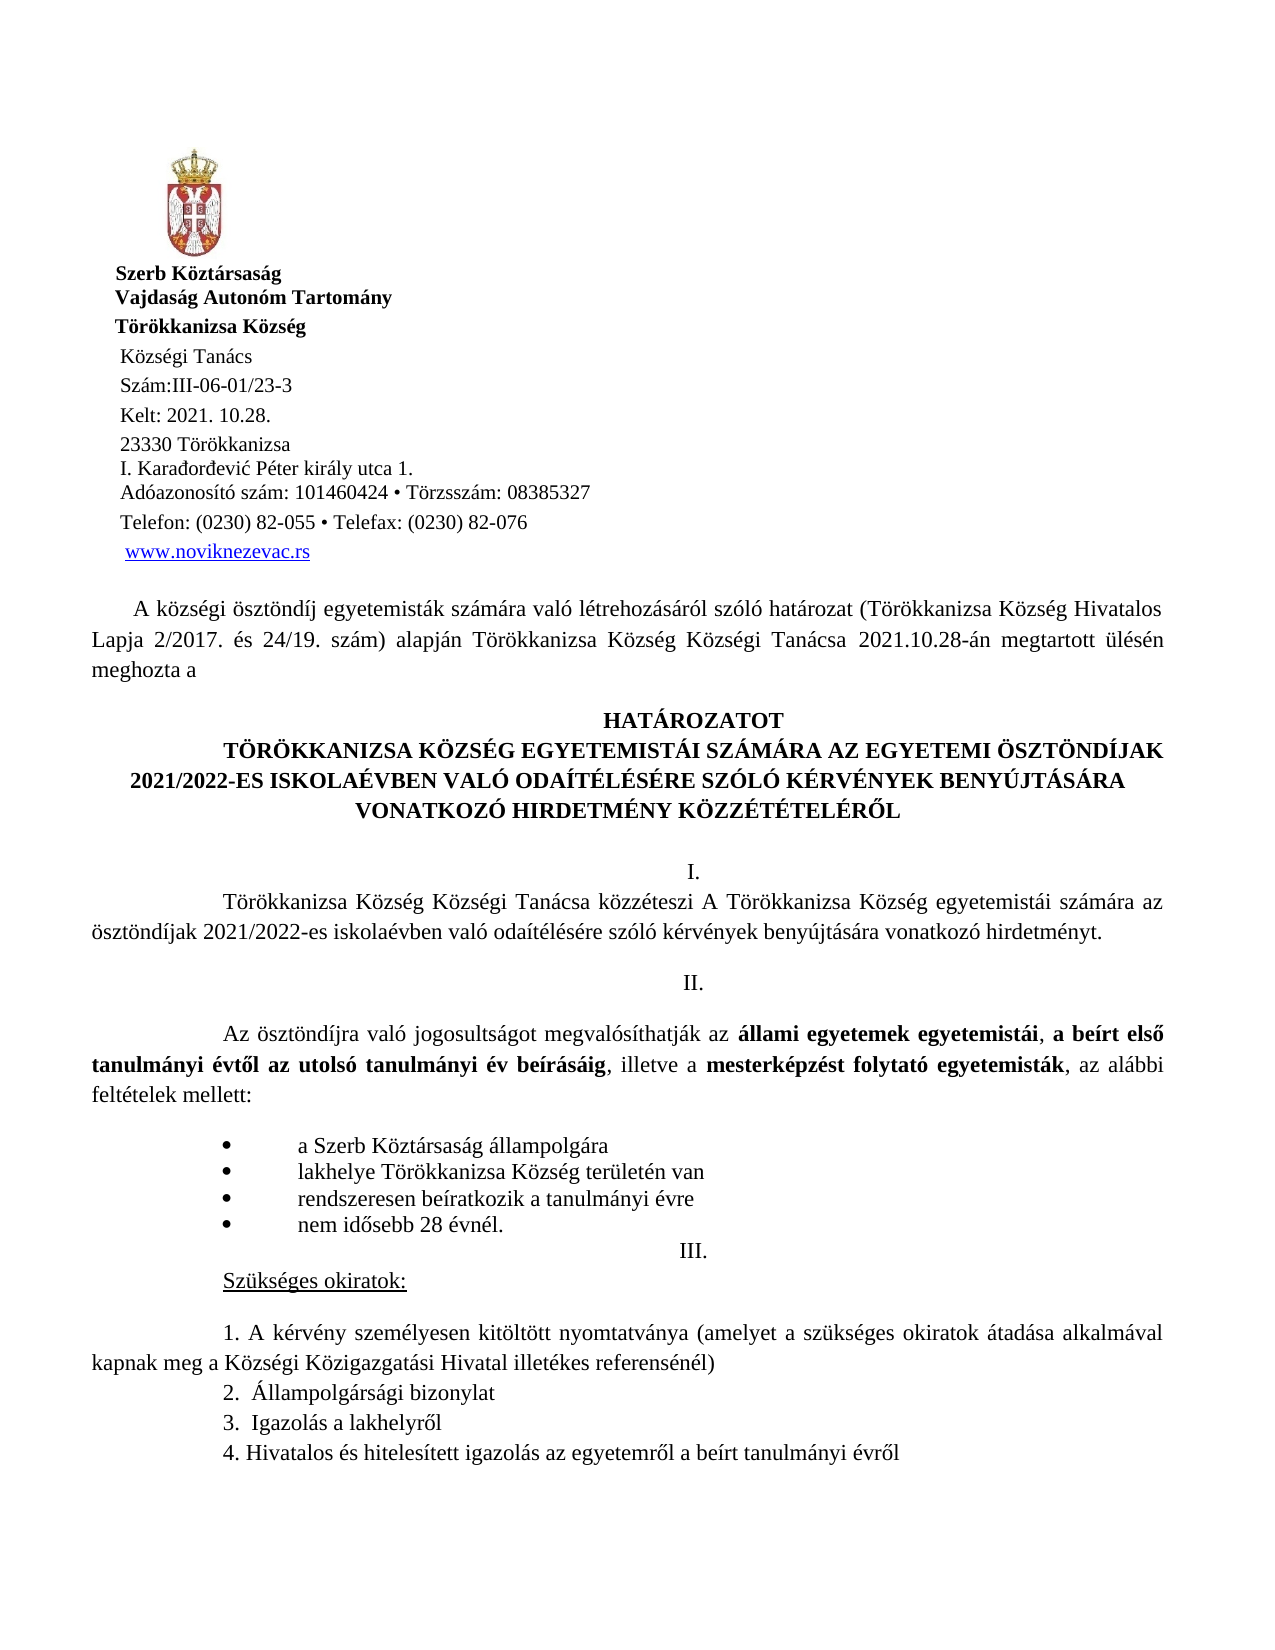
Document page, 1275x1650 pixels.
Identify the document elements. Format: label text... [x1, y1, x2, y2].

text 3. Igazolás a lakhelyről [91, 1409, 1164, 1436]
text I. [91, 858, 1164, 884]
table_cell Községi Tanács [103, 344, 827, 373]
table_cell Telefon: (0230) 82-055 • Telefax: (0230) 82-076 [103, 510, 827, 539]
text HATÁROZATOT [91, 707, 1164, 733]
table_header Szerb Köztársaság [103, 148, 827, 285]
table_cell Szám:III-06-01/23-3 [103, 373, 827, 403]
text III. [91, 1237, 1164, 1264]
text Szükséges okiratok: [91, 1267, 1164, 1294]
picture [157, 147, 232, 261]
text II. [91, 969, 1164, 996]
table_cell Adóazonosító szám: 101460424 • Törzsszám: 08385327 [103, 480, 827, 510]
list lakhelye Törökkanizsa Község területén van [91, 1158, 1164, 1184]
table_cell 23330 Törökkanizsa I. Karađorđević Péter király utca 1. [103, 432, 827, 480]
text Az ösztöndíjra való jogosultságot megvalósíthatják az állami egyetemek egyetemistái, a beírt első tanulmányi évtől az utolsó tanulmányi év beírásáig, illetve a mesterképzést folytató egyetemisták, az alábbi feltételek mellett: [91, 1020, 1164, 1107]
table_cell Kelt: 2021. 10.28. [103, 403, 827, 432]
text 1. A kérvény személyesen kitöltött nyomtatványa (amelyet a szükséges okiratok átadása alkalmával kapnak meg a Községi Közigazgatási Hivatal illetékes referensénél) [91, 1318, 1164, 1375]
table_cell www.noviknezevac.rs [103, 539, 827, 563]
text Törökkanizsa Község Községi Tanácsa közzéteszi A Törökkanizsa Község egyetemistái számára az ösztöndíjak 2021/2022-es iskolaévben való odaítélésére szóló kérvények benyújtására vonatkozó hirdetményt. [91, 888, 1164, 945]
text 4. Hivatalos és hitelesített igazolás az egyetemről a beírt tanulmányi évről [91, 1439, 1164, 1466]
list nem idősebb 28 évnél. [91, 1211, 1164, 1237]
list rendszeresen beíratkozik a tanulmányi évre [91, 1184, 1164, 1211]
text TÖRÖKKANIZSA KÖZSÉG EGYETEMISTÁI SZÁMÁRA AZ EGYETEMI ÖSZTÖNDÍJAK 2021/2022-ES ISKOLAÉVBEN VALÓ ODAÍTÉLÉSÉRE SZÓLÓ KÉRVÉNYEK BENYÚJTÁSÁRA VONATKOZÓ HIRDETMÉNY KÖZZÉTÉTELÉRŐL [91, 737, 1164, 824]
table_cell Vajdaság Autonóm Tartomány [103, 285, 827, 314]
list a Szerb Köztársaság állampolgára [91, 1132, 1164, 1158]
table_cell Törökkanizsa Község [103, 314, 827, 344]
text 2. Állampolgársági bizonylat [91, 1379, 1164, 1405]
text A községi ösztöndíj egyetemisták számára való létrehozásáról szóló határozat (Törökkanizsa Község Hivatalos Lapja 2/2017. és 24/19. szám) alapján Törökkanizsa Község Községi Tanácsa 2021.10.28-án megtartott ülésén meghozta a [91, 595, 1164, 682]
